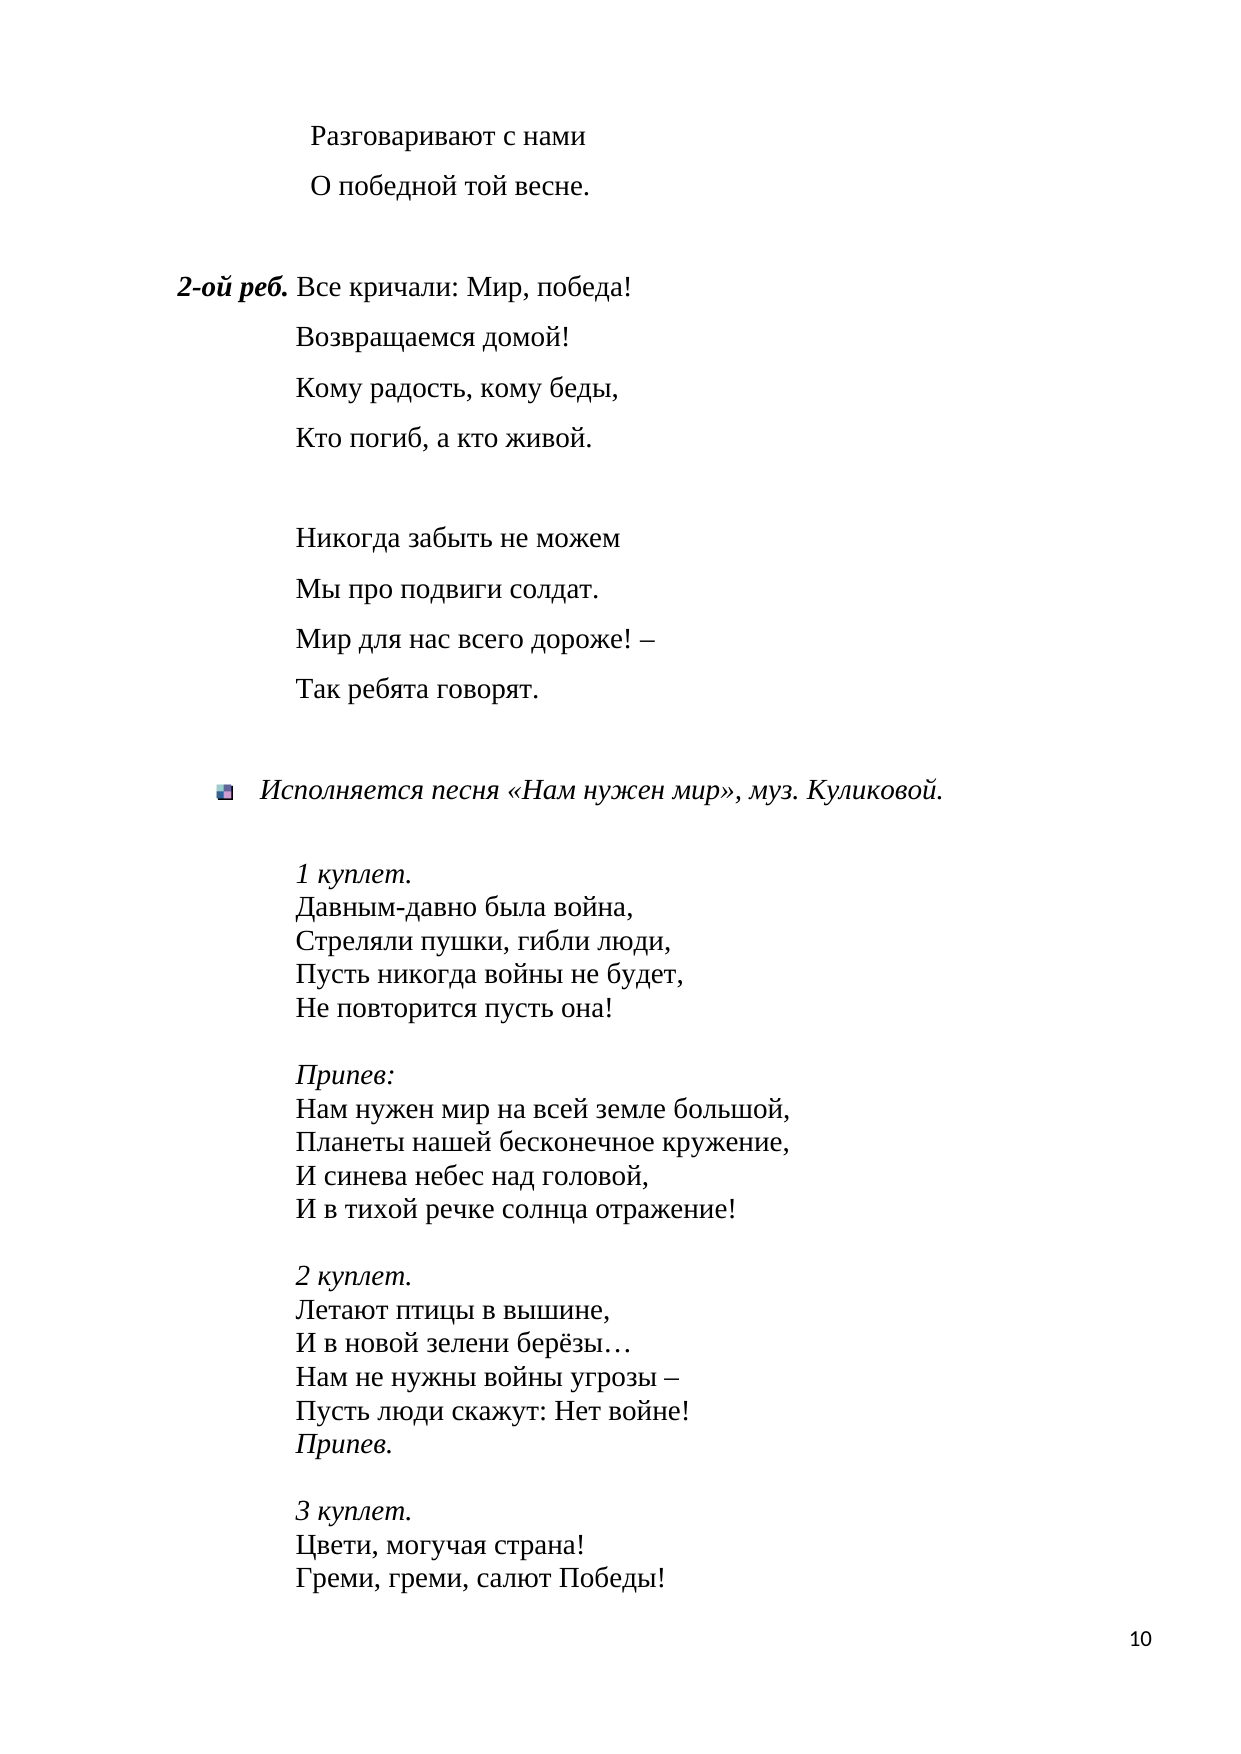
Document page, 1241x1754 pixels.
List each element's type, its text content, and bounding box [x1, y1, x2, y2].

text Никогда забыть не можем [295, 521, 1152, 554]
text Так ребята говорят. [295, 672, 1152, 705]
text 2 куплет. [295, 1258, 1152, 1292]
picture [215, 783, 233, 800]
text 1 куплет. [295, 856, 1152, 889]
text Кому радость, кому беды, [295, 370, 1152, 403]
text Не повторится пусть она! [295, 990, 1152, 1024]
text Кто погиб, а кто живой. [295, 420, 1152, 453]
list Исполняется песня «Нам нужен мир», муз. Куликовой. [215, 772, 1152, 806]
text Пусть люди скажут: Нет войне! [295, 1393, 1152, 1426]
text И в новой зелени берёзы… [295, 1326, 1152, 1359]
text О победной той весне. [310, 168, 1152, 202]
text Припев: [295, 1057, 1152, 1091]
text Возвращаемся домой! [295, 319, 1152, 353]
text И в тихой речке солнца отражение! [295, 1191, 1152, 1225]
text 2-ой реб. Все кричали: Мир, победа! [177, 269, 1152, 303]
text Мы про подвиги солдат. [295, 571, 1152, 604]
text Нам не нужны войны угрозы – [295, 1359, 1152, 1393]
text Нам нужен мир на всей земле большой, [295, 1091, 1152, 1124]
text Цвети, могучая страна! [295, 1527, 1152, 1560]
text Пусть никогда войны не будет, [295, 957, 1152, 990]
text Припев. [295, 1426, 1152, 1460]
text Давным-давно была война, [295, 889, 1152, 923]
text 3 куплет. [295, 1493, 1152, 1527]
text Греми, греми, салют Победы! [295, 1560, 1152, 1594]
text И синева небес над головой, [295, 1158, 1152, 1191]
text Мир для нас всего дороже! – [295, 621, 1152, 655]
text Разговаривают с нами [310, 118, 1152, 152]
text Планеты нашей бесконечное кружение, [295, 1124, 1152, 1158]
text Летают птицы в вышине, [295, 1292, 1152, 1326]
text Стреляли пушки, гибли люди, [295, 923, 1152, 957]
